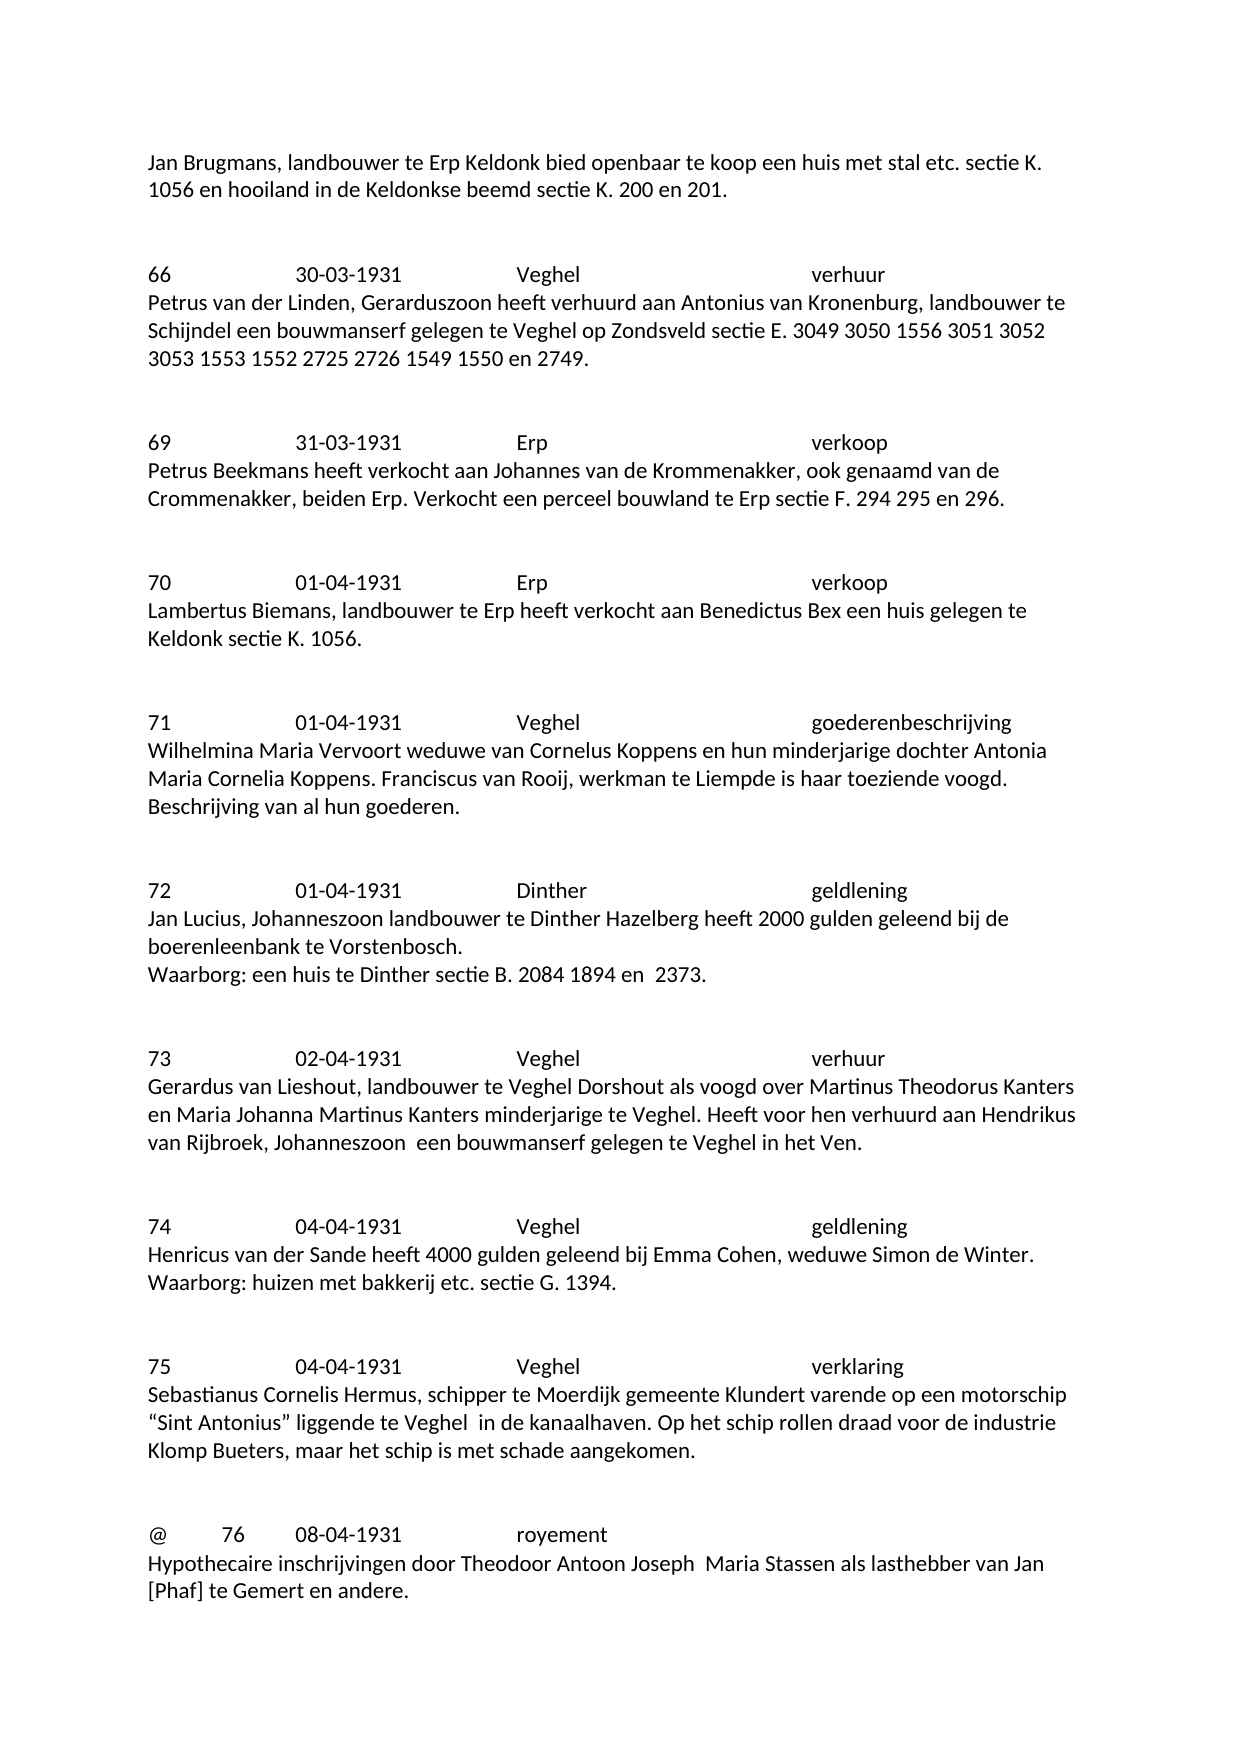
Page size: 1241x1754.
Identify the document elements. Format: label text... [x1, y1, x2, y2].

text Gerardus van Lieshout, landbouwer te Veghel Dorshout als voogd over Martinus Theodorus Kanters en Maria Johanna Martinus Kanters minderjarige te Veghel. Heeft voor hen verhuurd aan Hendrikus van Rijbroek, Johanneszoon een bouwmanserf gelegen te Veghel in het Ven. [148, 1072, 1093, 1156]
text Waarborg: een huis te Dinther sectie B. 2084 1894 en 2373. [148, 960, 1093, 988]
text Henricus van der Sande heeft 4000 gulden geleend bij Emma Cohen, weduwe Simon de Winter. [148, 1240, 1093, 1268]
text 73 02-04-1931 Veghel verhuur [148, 1044, 1093, 1072]
text 71 01-04-1931 Veghel goederenbeschrijving [148, 708, 1093, 736]
text Sebastianus Cornelis Hermus, schipper te Moerdijk gemeente Klundert varende op een motorschip “Sint Antonius” liggende te Veghel in de kanaalhaven. Op het schip rollen draad voor de industrie Klomp Bueters, maar het schip is met schade aangekomen. [148, 1381, 1093, 1464]
text Waarborg: huizen met bakkerij etc. sectie G. 1394. [148, 1268, 1093, 1296]
text Petrus van der Linden, Gerarduszoon heeft verhuurd aan Antonius van Kronenburg, landbouwer te Schijndel een bouwmanserf gelegen te Veghel op Zondsveld sectie E. 3049 3050 1556 3051 3052 3053 1553 1552 2725 2726 1549 1550 en 2749. [148, 288, 1093, 372]
text Beschrijving van al hun goederen. [148, 792, 1093, 820]
text 75 04-04-1931 Veghel verklaring [148, 1352, 1093, 1381]
text Jan Brugmans, landbouwer te Erp Keldonk bied openbaar te koop een huis met stal etc. sectie K. 1056 en hooiland in de Keldonkse beemd sectie K. 200 en 201. [148, 148, 1093, 204]
text 69 31-03-1931 Erp verkoop [148, 428, 1093, 456]
text 66 30-03-1931 Veghel verhuur [148, 260, 1093, 288]
text 72 01-04-1931 Dinther geldlening [148, 876, 1093, 904]
text @ 76 08-04-1931 royement [148, 1521, 1093, 1549]
text Jan Lucius, Johanneszoon landbouwer te Dinther Hazelberg heeft 2000 gulden geleend bij de boerenleenbank te Vorstenbosch. [148, 904, 1093, 960]
text Lambertus Biemans, landbouwer te Erp heeft verkocht aan Benedictus Bex een huis gelegen te Keldonk sectie K. 1056. [148, 596, 1093, 652]
text Hypothecaire inschrijvingen door Theodoor Antoon Joseph Maria Stassen als lasthebber van Jan [Phaf] te Gemert en andere. [148, 1549, 1093, 1605]
text Wilhelmina Maria Vervoort weduwe van Cornelus Koppens en hun minderjarige dochter Antonia Maria Cornelia Koppens. Franciscus van Rooij, werkman te Liempde is haar toeziende voogd. [148, 736, 1093, 792]
text 74 04-04-1931 Veghel geldlening [148, 1212, 1093, 1240]
text 70 01-04-1931 Erp verkoop [148, 568, 1093, 596]
text Petrus Beekmans heeft verkocht aan Johannes van de Krommenakker, ook genaamd van de Crommenakker, beiden Erp. Verkocht een perceel bouwland te Erp sectie F. 294 295 en 296. [148, 456, 1093, 512]
